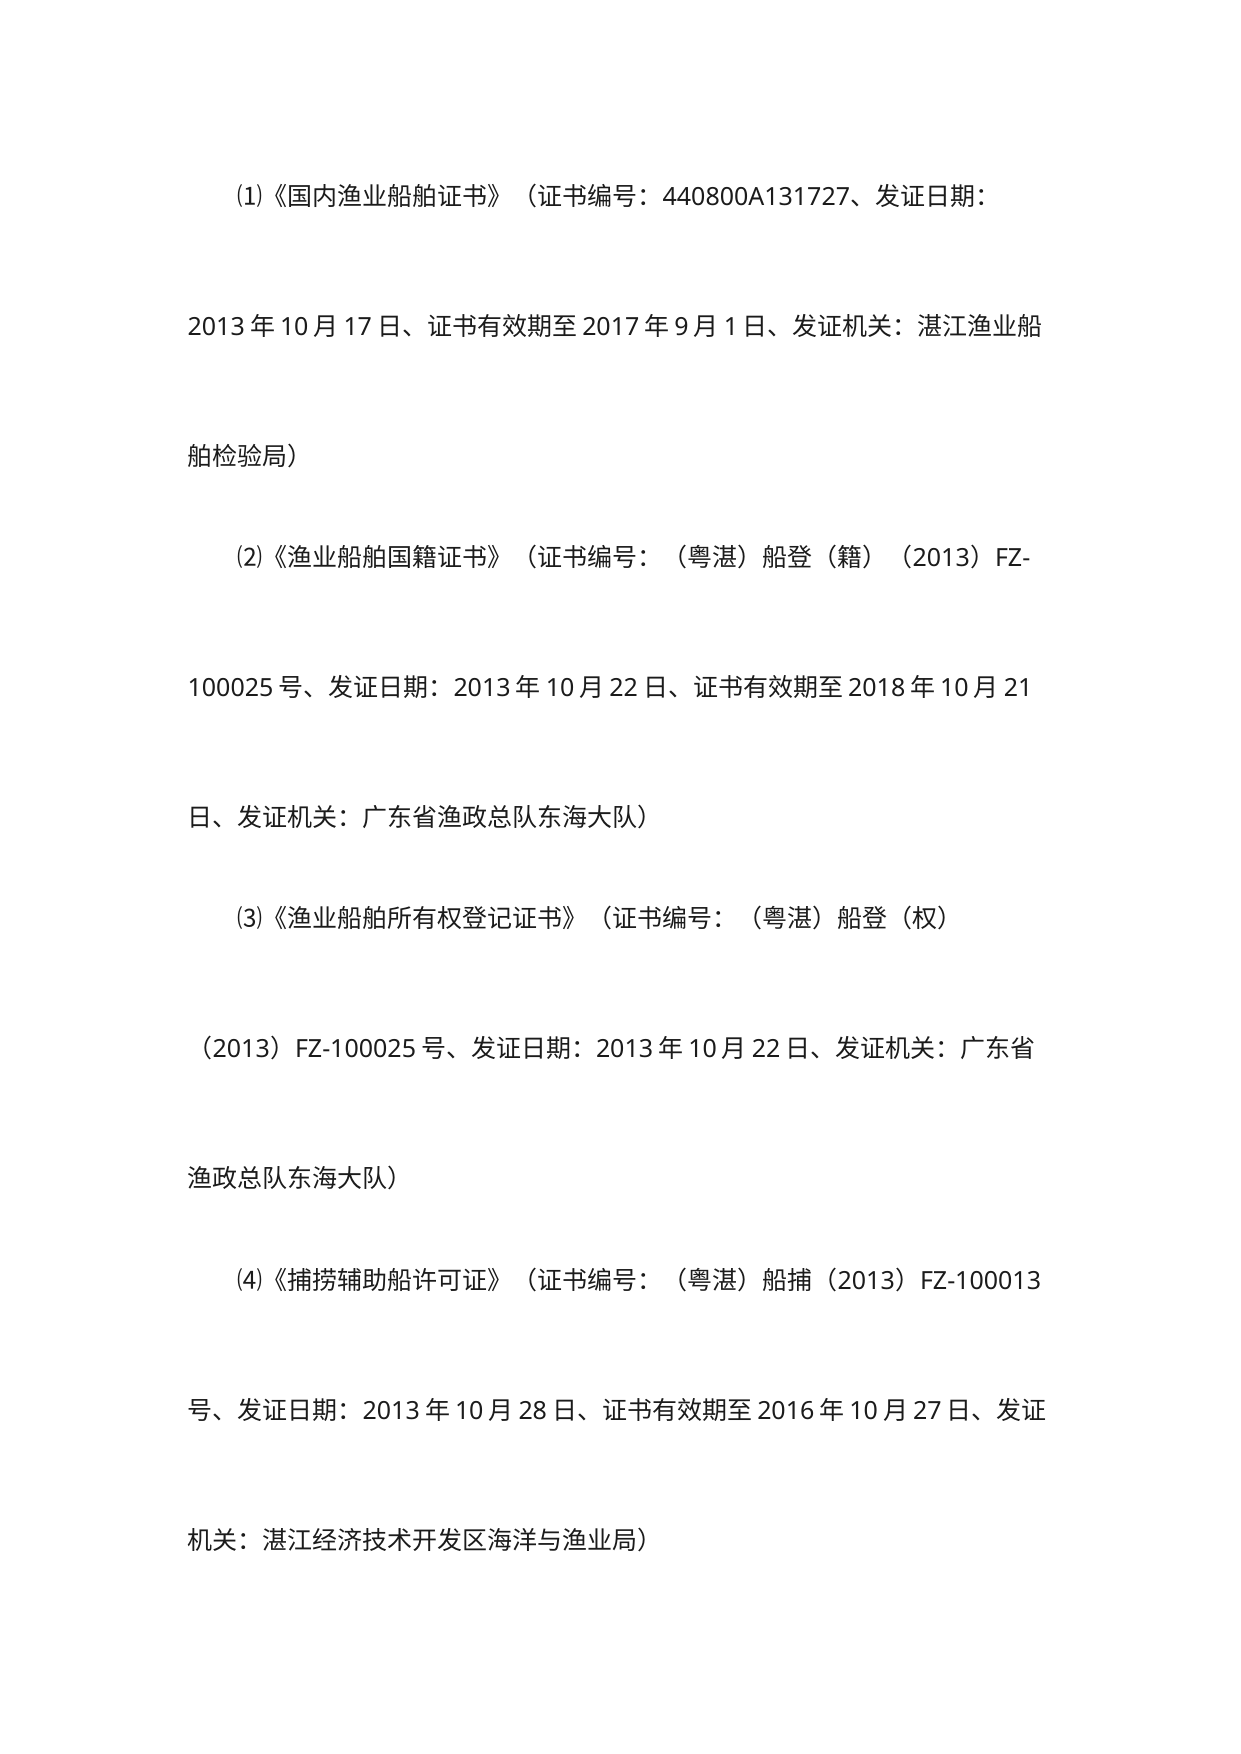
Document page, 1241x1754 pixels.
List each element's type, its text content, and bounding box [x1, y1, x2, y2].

text ⑵《渔业船舶国籍证书》（证书编号：（粤湛）船登（籍）（2013）FZ-100025号、发证日期：2013年10月22日、证书有效期至2018年10月21日、发证机关：广东省渔政总队东海大队） [187, 523, 1053, 848]
text ⑶《渔业船舶所有权登记证书》（证书编号：（粤湛）船登（权）（2013）FZ-100025号、发证日期：2013年10月22日、发证机关：广东省渔政总队东海大队） [187, 884, 1053, 1209]
text ⑷《捕捞辅助船许可证》（证书编号：（粤湛）船捕（2013）FZ-100013号、发证日期：2013年10月28日、证书有效期至2016年10月27日、发证机关：湛江经济技术开发区海洋与渔业局） [187, 1246, 1053, 1571]
text ⑴《国内渔业船舶证书》（证书编号：440800A131727、发证日期：2013年10月17日、证书有效期至2017年9月1日、发证机关：湛江渔业船舶检验局） [187, 162, 1053, 487]
